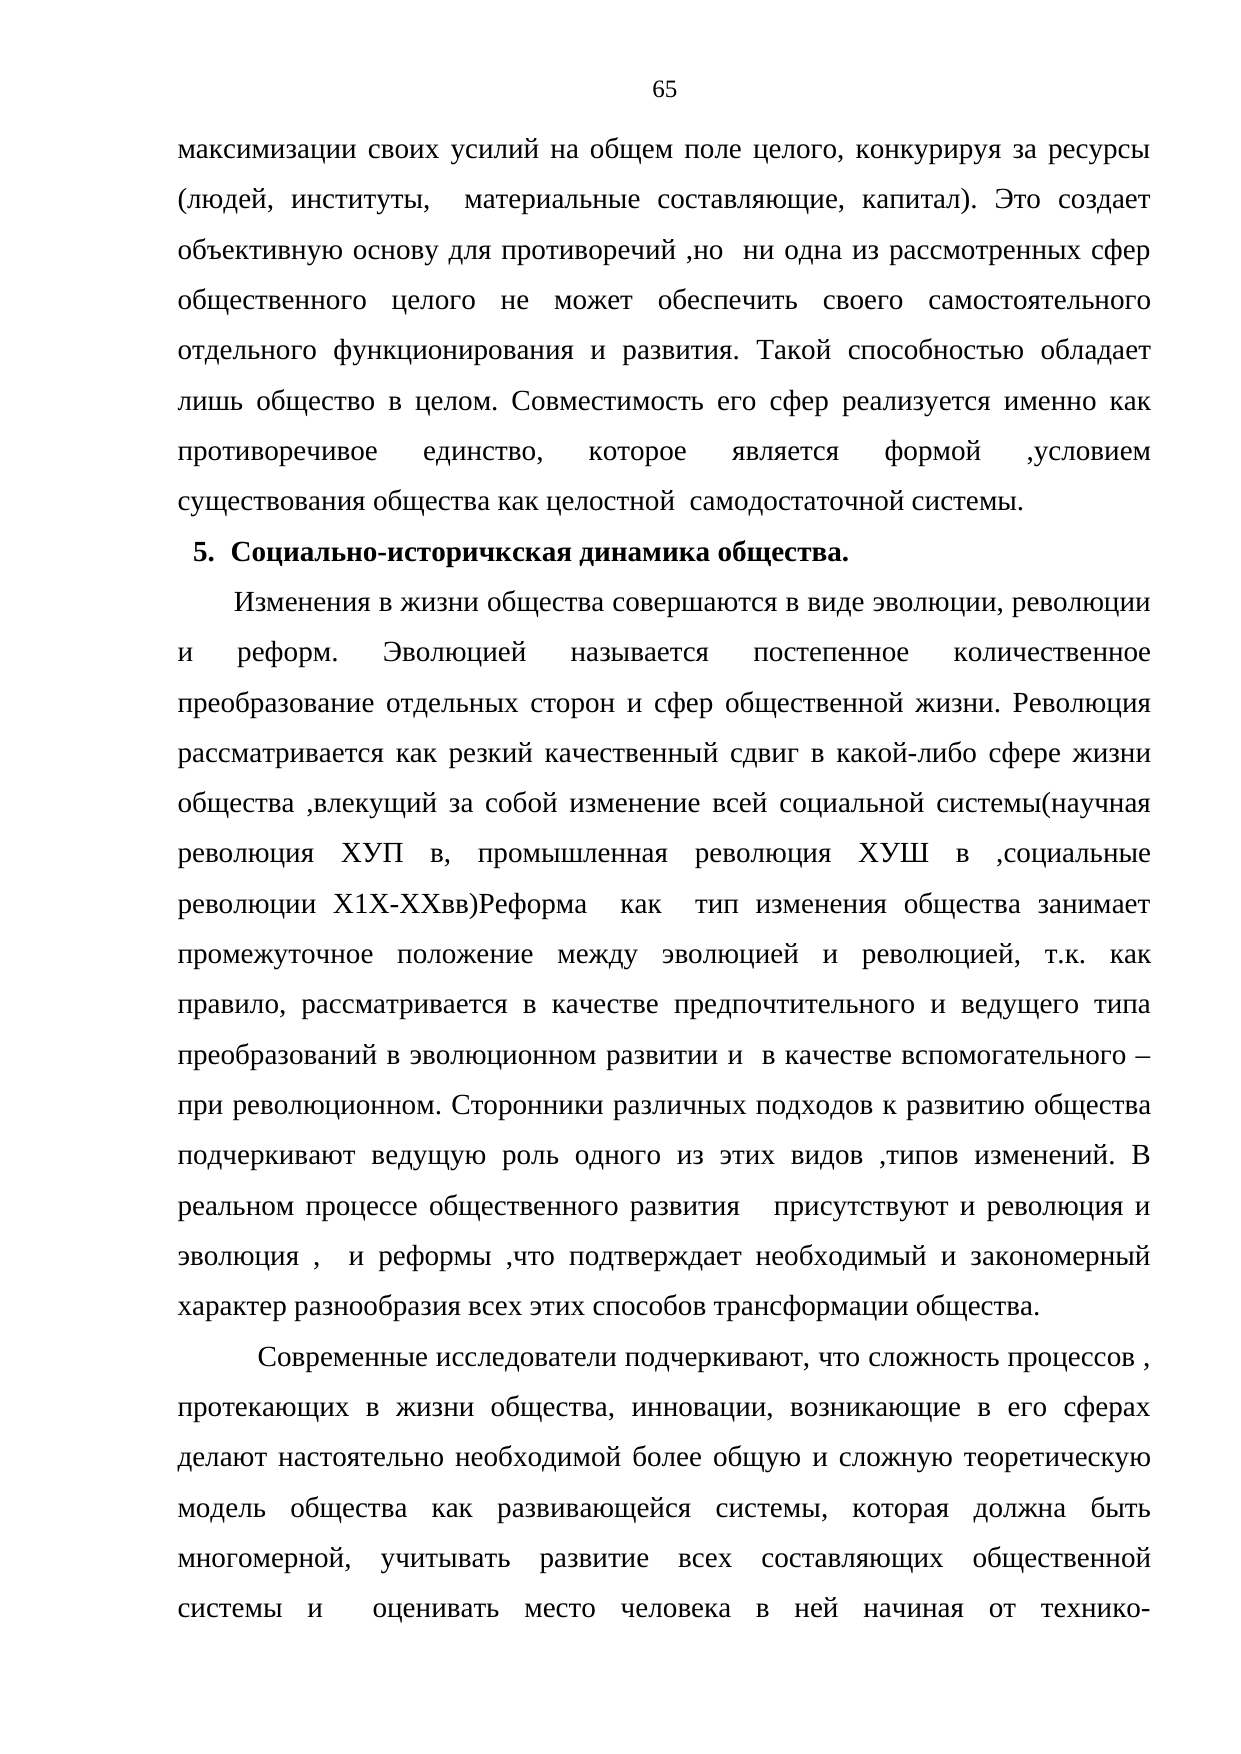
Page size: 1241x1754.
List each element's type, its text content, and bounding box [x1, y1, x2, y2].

list Социально-историчкская динамика общества. [193, 534, 1152, 567]
text Изменения в жизни общества совершаются в виде эволюции, революции и реформ. Эволюцией называется постепенное количественное преобразование отдельных сторон и сфер общественной жизни. Революция рассматривается как резкий качественный сдвиг в какой-либо сфере жизни общества ,влекущий за собой изменение всей социальной системы(научная революция ХУП в, промышленная революция ХУШ в ,социальные революции Х1Х-ХХвв)Реформа как тип изменения общества занимает промежуточное положение между эволюцией и революцией, т.к. как правило, рассматривается в качестве предпочтительного и ведущего типа преобразований в эволюционном развитии и в качестве вспомогательного –при революционном. Сторонники различных подходов к развитию общества подчеркивают ведущую роль одного из этих видов ,типов изменений. В реальном процессе общественного развития присутствуют и революция и эволюция , и реформы ,что подтверждает необходимый и закономерный характер разнообразия всех этих способов трансформации общества. [177, 584, 1152, 1322]
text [177, 131, 1152, 517]
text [177, 1339, 1152, 1624]
